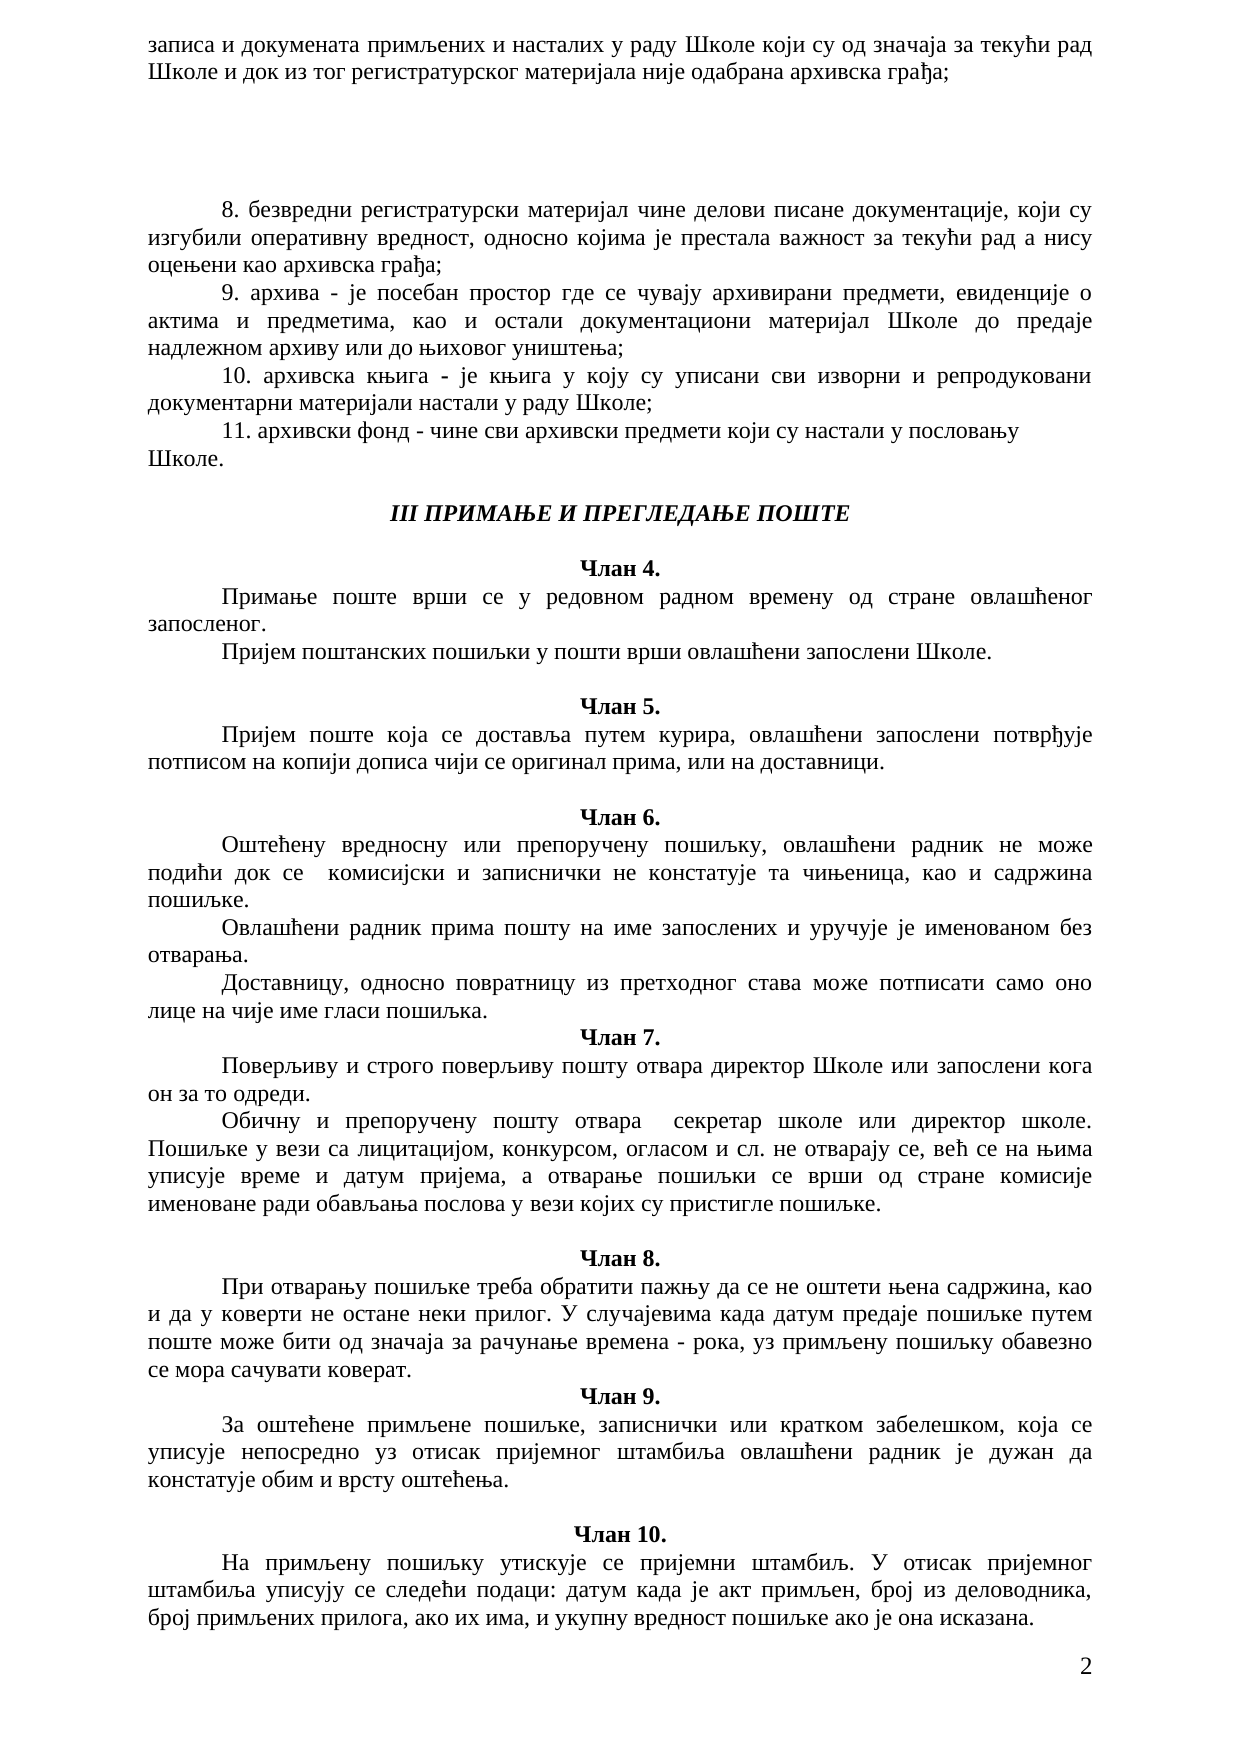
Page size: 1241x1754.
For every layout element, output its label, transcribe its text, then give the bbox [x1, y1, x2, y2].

text 8. безвредни регистратурски материјал чине делови писане документације, који су изгубили оперативну вредност, односно којима је престала важност за текући рад а нису оцењени као архивска грађа; [148, 195, 1092, 278]
text 10. архивска књига - је књига у коју су уписани сви изворни и репродуковани документарни материјали настали у раду Школе; [148, 361, 1092, 416]
text Доставницу, односно повратницу из претходног става може потписати само оно лице на чије име гласи пошиљка. [148, 968, 1092, 1023]
text Члан 10. [148, 1520, 1092, 1548]
text Члан 6. [148, 802, 1092, 830]
text Примање поште врши се у редовном радном времену од стране овлашћеног запосленог. [148, 582, 1092, 637]
text На примљену пошиљку утискује се пријемни штамбиљ. У отисак пријемног штамбиља уписују се следећи подаци: датум када је акт примљен, број из деловодника, број примљених прилога, ако их има, и укупну вредност пошиљке ако је она исказана. [148, 1548, 1092, 1631]
text Поверљиву и строго поверљиву пошту отвара директор Школе или запослени кога он за то одреди. [148, 1051, 1092, 1106]
text Оштећену вредносну или препоручену пошиљку, овлашћени радник не може подићи док се комисијски и записнички не констатује та чињеница, као и садржина пошиљке. [148, 830, 1092, 913]
text Члан 9. [148, 1382, 1092, 1410]
text 11. архивски фонд - чине сви архивски предмети који су настали у пословању Школе. [148, 416, 1092, 471]
text За оштећене примљене пошиљке, записнички или кратком забелешком, која се уписује непосредно уз отисак пријемног штамбиља овлашћени радник је дужан да констатује обим и врсту оштећења. [148, 1410, 1092, 1493]
text Пријем поштанских пошиљки у пошти врши овлашћени запослени Школе. [148, 637, 1092, 664]
text Члан 4. [148, 554, 1092, 582]
text Члан 7. [148, 1023, 1092, 1051]
text Члан 5. [148, 692, 1092, 720]
text III ПРИМАЊЕ И ПРЕГЛЕДАЊЕ ПОШТЕ [148, 499, 1092, 526]
text Члан 8. [148, 1244, 1092, 1272]
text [148, 29, 1092, 85]
text 9. архива - је посебан простор где се чувају архивирани предмети, евиденције о актима и предметима, као и остали документациони материјал Школе до предаје надлежном архиву или до њиховог уништења; [148, 278, 1092, 361]
text Овлашћени радник прима пошту на име запослених и уручује је именованом без отварања. [148, 913, 1092, 968]
text При отварању пошиљке треба обратити пажњу да се не оштети њена садржина, као и да у коверти не остане неки прилог. У случајевима када датум предаје пошиљке путем поште може бити од значаја за рачунање времена - рока, уз примљену пошиљку обавезно се мора сачувати коверат. [148, 1272, 1092, 1382]
text Пријем поште која се доставља путем курира, овлашћени запослени потврђује потписом на копији дописа чији се оригинал прима, или на доставници. [148, 720, 1092, 775]
text Обичну и препоручену пошту отвара секретар школе или директор школе. Пошиљке у вези са лицитацијом, конкурсом, огласом и сл. не отварају се, већ се на њима уписује време и датум пријема, а отварање пошиљки се врши од стране комисије именоване ради обављања послова у вези којих су пристигле пошиљке. [148, 1106, 1092, 1217]
